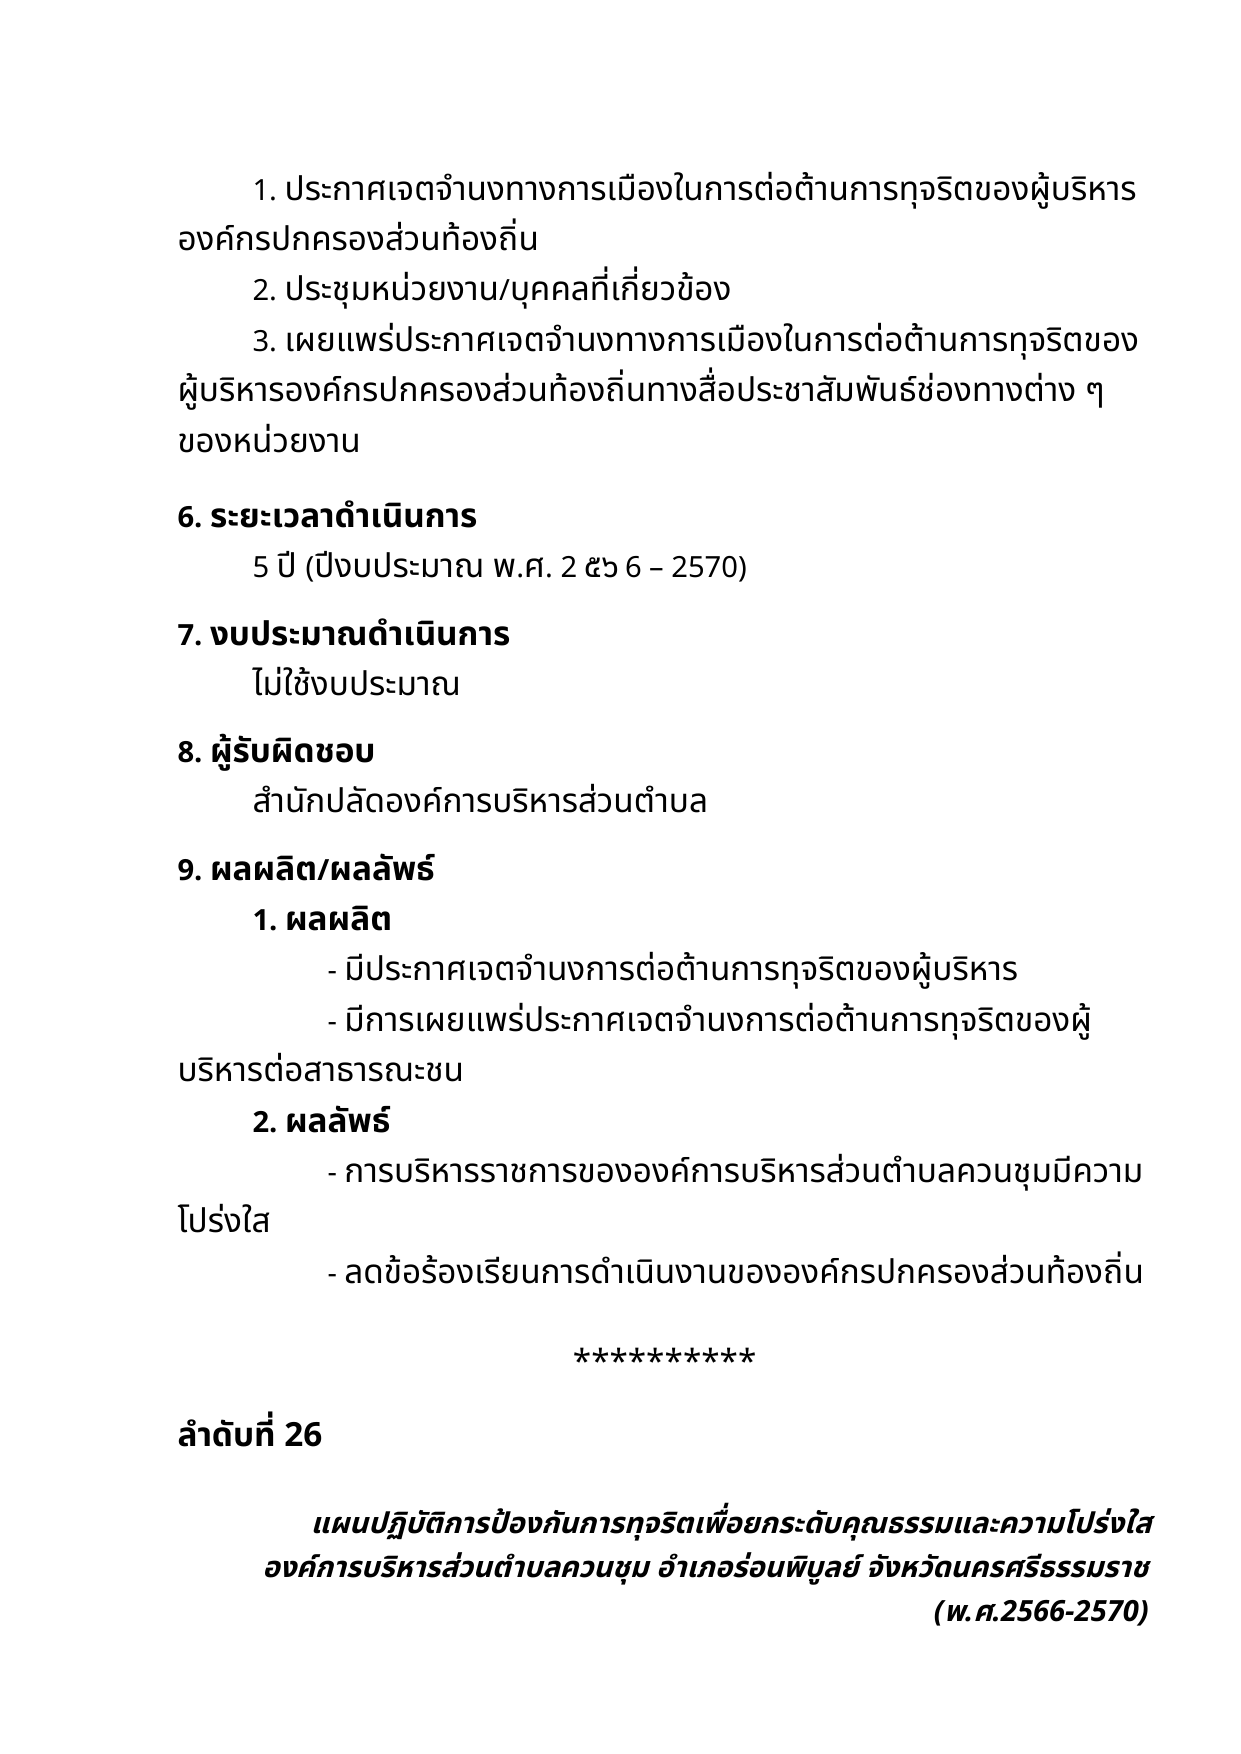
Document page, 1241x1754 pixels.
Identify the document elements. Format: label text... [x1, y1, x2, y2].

text 8. ผู้รับผิดชอบ [177, 727, 1152, 777]
text - มีประกาศเจตจำนงการต่อต้านการทุจริตของผู้บริหาร [177, 945, 1152, 996]
text - การบริหารราชการขององค์การบริหารส่วนตำบลควนชุมมีความโปร่งใส [177, 1147, 1152, 1248]
text ไม่ใช้งบประมาณ [177, 660, 1152, 710]
text 9. ผลผลิต/ผลลัพธ์ [177, 844, 1152, 895]
text 5 ปี (ปีงบประมาณ พ.ศ. 2๕๖6 – 2570) [177, 542, 1152, 593]
text 7. งบประมาณดำเนินการ [177, 609, 1152, 660]
text 6. ระยะเวลาดำเนินการ [177, 492, 1152, 542]
text ลำดับที่ 26 [177, 1411, 1152, 1462]
text - ลดข้อร้องเรียนการดำเนินงานขององค์กรปกครองส่วนท้องถิ่น [177, 1248, 1152, 1298]
text 2. ผลลัพธ์ [177, 1097, 1152, 1147]
text 2. ประชุมหน่วยงาน/บุคคลที่เกี่ยวข้อง [177, 265, 1152, 316]
text สำนักปลัดองค์การบริหารส่วนตำบล [177, 777, 1152, 828]
text ********** [177, 1338, 1152, 1383]
text 1. ประกาศเจตจำนงทางการเมืองในการต่อต้านการทุจริตของผู้บริหารองค์กรปกครองส่วนท้องถิ่น [177, 164, 1152, 265]
text 1. ผลผลิต [177, 895, 1152, 945]
text 3. เผยแพร่ประกาศเจตจำนงทางการเมืองในการต่อต้านการทุจริตของผู้บริหารองค์กรปกครองส่วนท้องถิ่นทางสื่อประชาสัมพันธ์ช่องทางต่าง ๆ ของหน่วยงาน [177, 316, 1152, 467]
text - มีการเผยแพร่ประกาศเจตจำนงการต่อต้านการทุจริตของผู้บริหารต่อสาธารณะชน [177, 996, 1152, 1097]
